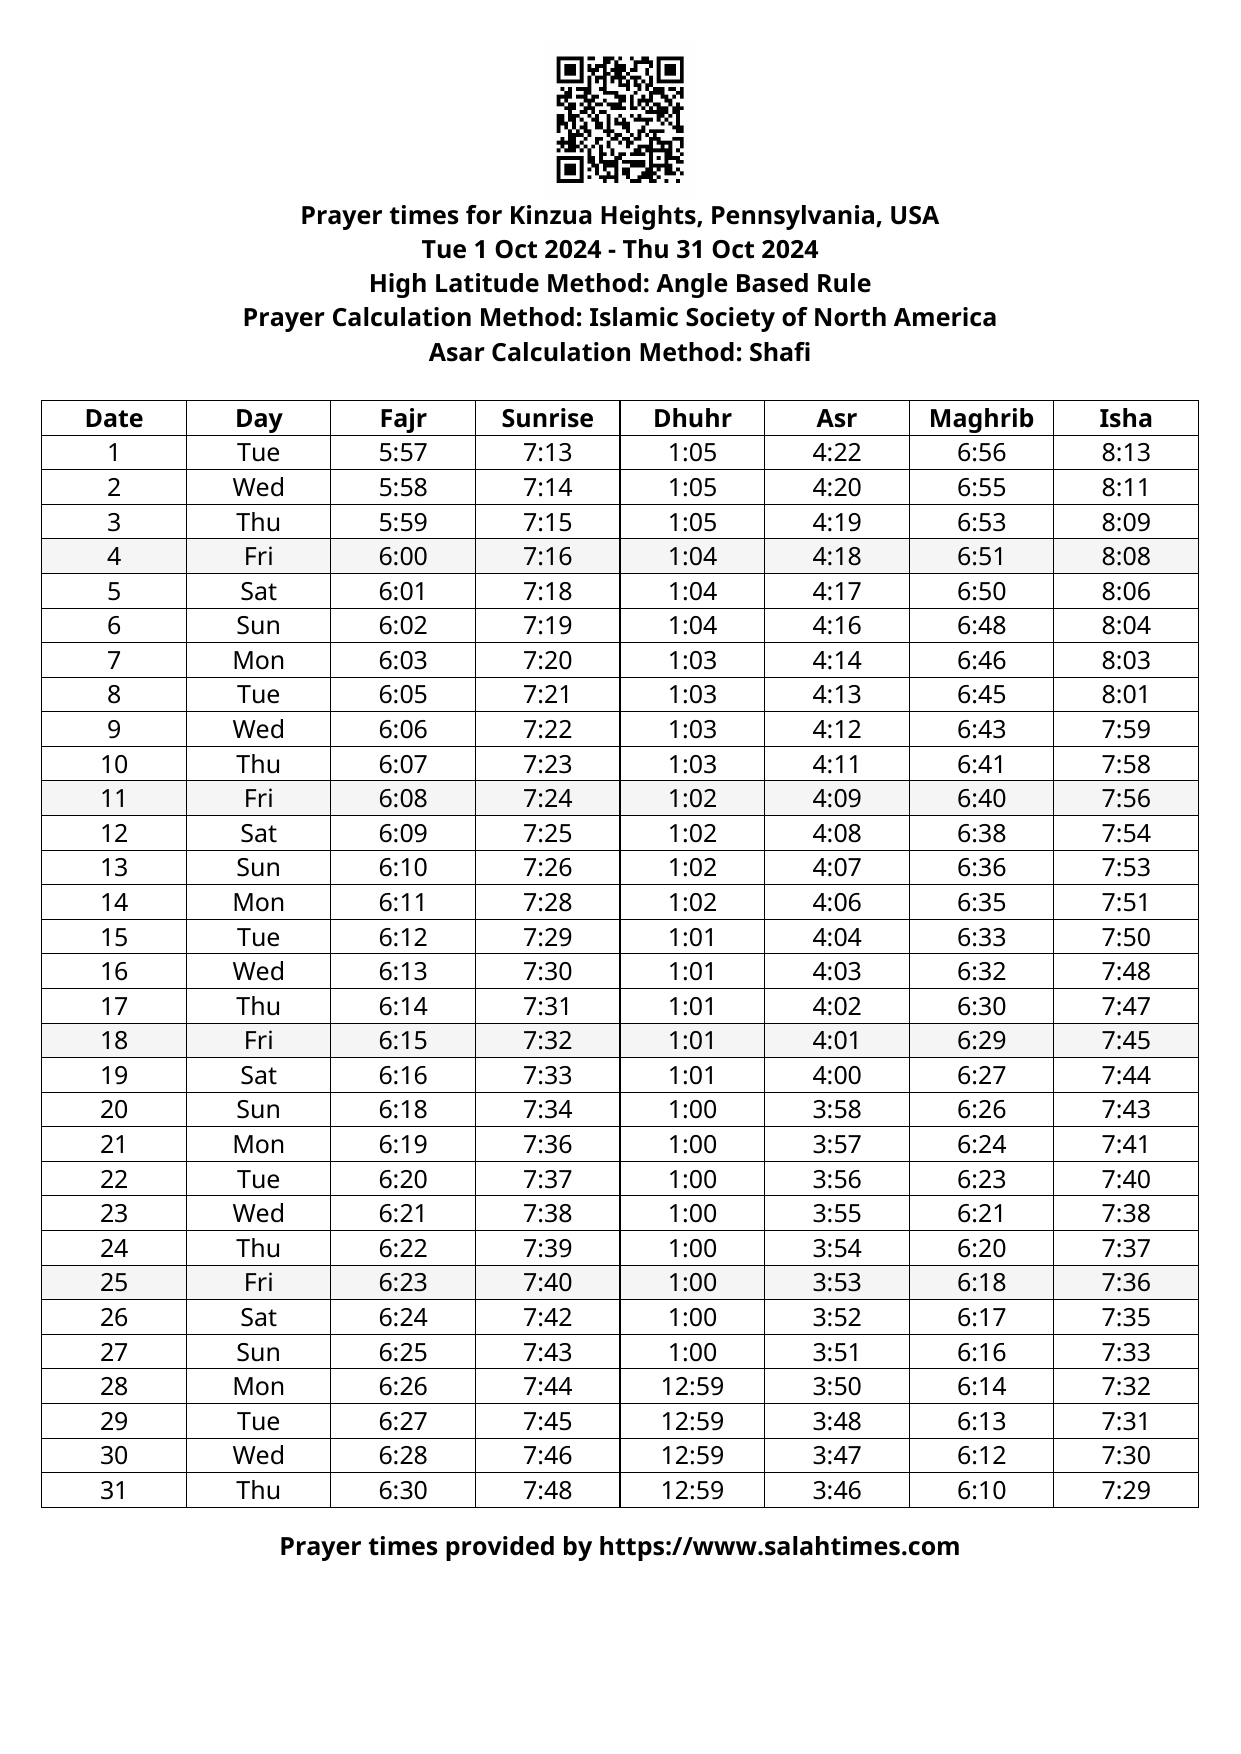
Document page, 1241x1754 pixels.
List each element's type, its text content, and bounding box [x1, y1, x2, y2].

table_cell Sun [187, 1335, 330, 1368]
table_cell Wed [187, 712, 330, 746]
table_header Sunrise [476, 401, 619, 434]
table_cell 6:30 [331, 1473, 475, 1507]
table_cell 7:46 [476, 1439, 619, 1472]
table_cell 6:41 [910, 747, 1053, 780]
table_cell 24 [42, 1231, 186, 1264]
table_cell 1:04 [621, 574, 764, 607]
text Tue 1 Oct 2024 - Thu 31 Oct 2024 [42, 232, 1198, 266]
table_cell 6:13 [910, 1404, 1053, 1437]
table_cell 4:19 [765, 505, 909, 538]
table_cell 22 [42, 1162, 186, 1195]
table_cell 6:10 [910, 1473, 1053, 1507]
table_cell 8:08 [1054, 539, 1198, 573]
table_cell 7:26 [476, 851, 619, 884]
table_cell 1:04 [621, 539, 764, 573]
table_header Fajr [331, 401, 475, 434]
table_cell 6:25 [331, 1335, 475, 1368]
table_cell 6:55 [910, 470, 1053, 504]
table_cell 1:01 [621, 1058, 764, 1092]
table_cell 8:06 [1054, 574, 1198, 607]
table_cell 1:05 [621, 505, 764, 538]
table_cell 6:06 [331, 712, 475, 746]
table_cell 7:42 [476, 1300, 619, 1334]
table_cell 6:56 [910, 436, 1053, 469]
table_cell 6:36 [910, 851, 1053, 884]
table_cell Sat [187, 816, 330, 849]
table_cell 7:44 [1054, 1058, 1198, 1092]
table_cell 6:51 [910, 539, 1053, 573]
table_cell 31 [42, 1473, 186, 1507]
table_cell 7:31 [476, 989, 619, 1022]
table_cell 6:16 [331, 1058, 475, 1092]
table_cell 8 [42, 678, 186, 711]
table_cell 7:14 [476, 470, 619, 504]
table_cell 6:21 [910, 1196, 1053, 1230]
table_cell 2 [42, 470, 186, 504]
table_cell Mon [187, 643, 330, 677]
table_cell 28 [42, 1369, 186, 1403]
table_cell 6:22 [331, 1231, 475, 1264]
table_cell 30 [42, 1439, 186, 1472]
table_cell 7:43 [1054, 1093, 1198, 1126]
table_cell 7:38 [476, 1196, 619, 1230]
table_cell Fri [187, 539, 330, 573]
table_cell 1:00 [621, 1335, 764, 1368]
table_cell Fri [187, 781, 330, 815]
table_cell Mon [187, 1127, 330, 1161]
text Prayer times for Kinzua Heights, Pennsylvania, USA [42, 198, 1198, 232]
table_cell 6:26 [910, 1093, 1053, 1126]
table_cell 15 [42, 920, 186, 953]
table_cell 7:34 [476, 1093, 619, 1126]
text Prayer times provided by https://www.salahtimes.com [42, 1528, 1198, 1563]
table_cell Thu [187, 1231, 330, 1264]
table_cell 3:56 [765, 1162, 909, 1195]
table_cell 7:31 [1054, 1404, 1198, 1437]
table_cell 4:14 [765, 643, 909, 677]
table_cell 7:16 [476, 539, 619, 573]
table_cell Tue [187, 678, 330, 711]
table_cell 1:00 [621, 1266, 764, 1299]
table_cell 6:18 [331, 1093, 475, 1126]
table_cell 8:13 [1054, 436, 1198, 469]
table_cell 6:14 [910, 1369, 1053, 1403]
table_cell 4:16 [765, 609, 909, 642]
table_cell 7:48 [1054, 954, 1198, 988]
table_cell 12:59 [621, 1369, 764, 1403]
table_cell 7:24 [476, 781, 619, 815]
table_cell 6:32 [910, 954, 1053, 988]
table_cell Sat [187, 1058, 330, 1092]
table_cell 7:56 [1054, 781, 1198, 815]
table_cell Sun [187, 851, 330, 884]
text High Latitude Method: Angle Based Rule [42, 266, 1198, 300]
table_cell 4:03 [765, 954, 909, 988]
table_cell 5:59 [331, 505, 475, 538]
table_cell 3:52 [765, 1300, 909, 1334]
table_cell 7:53 [1054, 851, 1198, 884]
table_cell 4:08 [765, 816, 909, 849]
table_cell 4:07 [765, 851, 909, 884]
table_cell 12:59 [621, 1404, 764, 1437]
table_cell 6:01 [331, 574, 475, 607]
table_cell 1:02 [621, 885, 764, 919]
table_cell Sat [187, 1300, 330, 1334]
table_cell 29 [42, 1404, 186, 1437]
table_cell 7:15 [476, 505, 619, 538]
table_cell 7:29 [476, 920, 619, 953]
table_cell 25 [42, 1266, 186, 1299]
table_cell 7:13 [476, 436, 619, 469]
table_cell 7:32 [476, 1024, 619, 1057]
table_cell 6:40 [910, 781, 1053, 815]
table_cell 7:30 [476, 954, 619, 988]
table_cell 6:19 [331, 1127, 475, 1161]
table_cell 1:00 [621, 1196, 764, 1230]
table_cell 7:44 [476, 1369, 619, 1403]
table_cell 6:26 [331, 1369, 475, 1403]
table_cell 7:37 [1054, 1231, 1198, 1264]
table_cell 7:37 [476, 1162, 619, 1195]
table_cell 6:24 [910, 1127, 1053, 1161]
table_cell 18 [42, 1024, 186, 1057]
table_cell 4:17 [765, 574, 909, 607]
table_cell 4:11 [765, 747, 909, 780]
table_cell 7:32 [1054, 1369, 1198, 1403]
table_cell 6:38 [910, 816, 1053, 849]
table_cell 1:03 [621, 712, 764, 746]
table_cell 4:18 [765, 539, 909, 573]
table_cell 10 [42, 747, 186, 780]
table_cell 16 [42, 954, 186, 988]
table_cell 6:03 [331, 643, 475, 677]
table_cell 4:04 [765, 920, 909, 953]
table_cell 1:00 [621, 1300, 764, 1334]
table_cell 23 [42, 1196, 186, 1230]
table_cell 7:45 [476, 1404, 619, 1437]
table_cell 6:15 [331, 1024, 475, 1057]
table_cell 1:01 [621, 954, 764, 988]
table_cell Fri [187, 1266, 330, 1299]
table_cell 6:35 [910, 885, 1053, 919]
table_header Isha [1054, 401, 1198, 434]
table_cell 7:36 [1054, 1266, 1198, 1299]
table_cell Thu [187, 505, 330, 538]
table_cell 12:59 [621, 1473, 764, 1507]
table_cell 1:04 [621, 609, 764, 642]
table_cell 7:35 [1054, 1300, 1198, 1334]
table_cell 1:02 [621, 851, 764, 884]
table_cell 4:06 [765, 885, 909, 919]
table_cell 3:57 [765, 1127, 909, 1161]
table_cell 6:43 [910, 712, 1053, 746]
table_cell 1:00 [621, 1127, 764, 1161]
table_cell 8:01 [1054, 678, 1198, 711]
table_cell 12 [42, 816, 186, 849]
table_cell 7:59 [1054, 712, 1198, 746]
text Prayer Calculation Method: Islamic Society of North America [42, 300, 1198, 334]
table_cell 6:11 [331, 885, 475, 919]
table_cell 5 [42, 574, 186, 607]
table_cell 19 [42, 1058, 186, 1092]
table_cell 7:51 [1054, 885, 1198, 919]
table_cell Mon [187, 1369, 330, 1403]
table_cell 6:21 [331, 1196, 475, 1230]
table_cell 7:41 [1054, 1127, 1198, 1161]
table_cell 7:43 [476, 1335, 619, 1368]
table_header Date [42, 401, 186, 434]
table_cell 1:01 [621, 1024, 764, 1057]
table_cell 5:58 [331, 470, 475, 504]
table_cell Tue [187, 920, 330, 953]
table_header Maghrib [910, 401, 1053, 434]
table_cell 1:02 [621, 816, 764, 849]
table_cell 3:46 [765, 1473, 909, 1507]
table_cell Fri [187, 1024, 330, 1057]
picture [542, 41, 699, 198]
table_cell Thu [187, 989, 330, 1022]
table_cell 4:13 [765, 678, 909, 711]
table_cell 6:12 [910, 1439, 1053, 1472]
table_cell 9 [42, 712, 186, 746]
table_cell 14 [42, 885, 186, 919]
table_cell 20 [42, 1093, 186, 1126]
table_cell 6:07 [331, 747, 475, 780]
table_cell 6:28 [331, 1439, 475, 1472]
table_cell 3:53 [765, 1266, 909, 1299]
table_cell 8:11 [1054, 470, 1198, 504]
table_cell 4:00 [765, 1058, 909, 1092]
table_cell 7:22 [476, 712, 619, 746]
table_cell 1:01 [621, 920, 764, 953]
table_header Asr [765, 401, 909, 434]
table_cell Tue [187, 1162, 330, 1195]
table_cell 6:14 [331, 989, 475, 1022]
table_cell 8:09 [1054, 505, 1198, 538]
table_cell 7:25 [476, 816, 619, 849]
table_cell 8:04 [1054, 609, 1198, 642]
table_cell 7:39 [476, 1231, 619, 1264]
table_cell 6 [42, 609, 186, 642]
table_cell 27 [42, 1335, 186, 1368]
table_cell 3:47 [765, 1439, 909, 1472]
table_cell 7:29 [1054, 1473, 1198, 1507]
table_cell 6:17 [910, 1300, 1053, 1334]
table_cell 4:01 [765, 1024, 909, 1057]
table_cell Wed [187, 1196, 330, 1230]
table_cell 1:01 [621, 989, 764, 1022]
table_cell 12:59 [621, 1439, 764, 1472]
table_cell 7:58 [1054, 747, 1198, 780]
table_cell Sun [187, 1093, 330, 1126]
table_cell 6:09 [331, 816, 475, 849]
table_cell 6:50 [910, 574, 1053, 607]
table_cell 4:12 [765, 712, 909, 746]
table_cell 3:55 [765, 1196, 909, 1230]
table_cell 1:03 [621, 678, 764, 711]
table_cell 4:02 [765, 989, 909, 1022]
table_cell 6:27 [910, 1058, 1053, 1092]
table_cell 6:53 [910, 505, 1053, 538]
table_cell Tue [187, 436, 330, 469]
table_cell 7:50 [1054, 920, 1198, 953]
table_cell Mon [187, 885, 330, 919]
table_cell 7:47 [1054, 989, 1198, 1022]
table_cell 7:33 [476, 1058, 619, 1092]
table_cell 7 [42, 643, 186, 677]
table_cell 6:45 [910, 678, 1053, 711]
table_cell 7:23 [476, 747, 619, 780]
table_cell 7:45 [1054, 1024, 1198, 1057]
table_cell 7:33 [1054, 1335, 1198, 1368]
table_cell 7:40 [476, 1266, 619, 1299]
table_cell 6:12 [331, 920, 475, 953]
table_cell 6:18 [910, 1266, 1053, 1299]
table_cell 4:22 [765, 436, 909, 469]
table_cell 13 [42, 851, 186, 884]
table_cell Wed [187, 1439, 330, 1472]
table_cell 1 [42, 436, 186, 469]
table_cell 1:00 [621, 1093, 764, 1126]
table_cell 5:57 [331, 436, 475, 469]
table_cell 3:50 [765, 1369, 909, 1403]
table_header Dhuhr [621, 401, 764, 434]
table_cell 6:46 [910, 643, 1053, 677]
table_cell 3:48 [765, 1404, 909, 1437]
table_cell 7:38 [1054, 1196, 1198, 1230]
table_header Day [187, 401, 330, 434]
table_cell 7:40 [1054, 1162, 1198, 1195]
table_cell 17 [42, 989, 186, 1022]
table_cell 6:23 [910, 1162, 1053, 1195]
table_cell 1:05 [621, 470, 764, 504]
table_cell Wed [187, 954, 330, 988]
table_cell 7:48 [476, 1473, 619, 1507]
table_cell 4 [42, 539, 186, 573]
table_cell 8:03 [1054, 643, 1198, 677]
table_cell 7:28 [476, 885, 619, 919]
table_cell 1:05 [621, 436, 764, 469]
table_cell 1:03 [621, 643, 764, 677]
table_cell 6:16 [910, 1335, 1053, 1368]
table_cell Sun [187, 609, 330, 642]
table_cell 1:00 [621, 1231, 764, 1264]
table_cell 3:58 [765, 1093, 909, 1126]
table_cell 3:51 [765, 1335, 909, 1368]
table_cell 7:18 [476, 574, 619, 607]
table_cell 26 [42, 1300, 186, 1334]
table_cell Thu [187, 1473, 330, 1507]
table_cell 6:20 [910, 1231, 1053, 1264]
table_cell 3:54 [765, 1231, 909, 1264]
table_cell 6:05 [331, 678, 475, 711]
table_cell Sat [187, 574, 330, 607]
table_cell 7:20 [476, 643, 619, 677]
table_cell 21 [42, 1127, 186, 1161]
table_cell Tue [187, 1404, 330, 1437]
table_cell 1:03 [621, 747, 764, 780]
table_cell 4:20 [765, 470, 909, 504]
table_cell Wed [187, 470, 330, 504]
table_cell 6:02 [331, 609, 475, 642]
table_cell 6:20 [331, 1162, 475, 1195]
table_cell 7:21 [476, 678, 619, 711]
table_cell Thu [187, 747, 330, 780]
table_cell 4:09 [765, 781, 909, 815]
table_cell 6:00 [331, 539, 475, 573]
table_cell 6:29 [910, 1024, 1053, 1057]
table_cell 6:27 [331, 1404, 475, 1437]
table_cell 1:00 [621, 1162, 764, 1195]
table_cell 6:13 [331, 954, 475, 988]
table_cell 6:48 [910, 609, 1053, 642]
table_cell 6:33 [910, 920, 1053, 953]
table_cell 7:30 [1054, 1439, 1198, 1472]
table_cell 3 [42, 505, 186, 538]
text Asar Calculation Method: Shafi [42, 334, 1198, 368]
table_cell 6:08 [331, 781, 475, 815]
table_cell 6:30 [910, 989, 1053, 1022]
table_cell 7:54 [1054, 816, 1198, 849]
table_cell 6:24 [331, 1300, 475, 1334]
table_cell 7:19 [476, 609, 619, 642]
table_cell 11 [42, 781, 186, 815]
table_cell 1:02 [621, 781, 764, 815]
table_cell 7:36 [476, 1127, 619, 1161]
table_cell 6:10 [331, 851, 475, 884]
table_cell 6:23 [331, 1266, 475, 1299]
